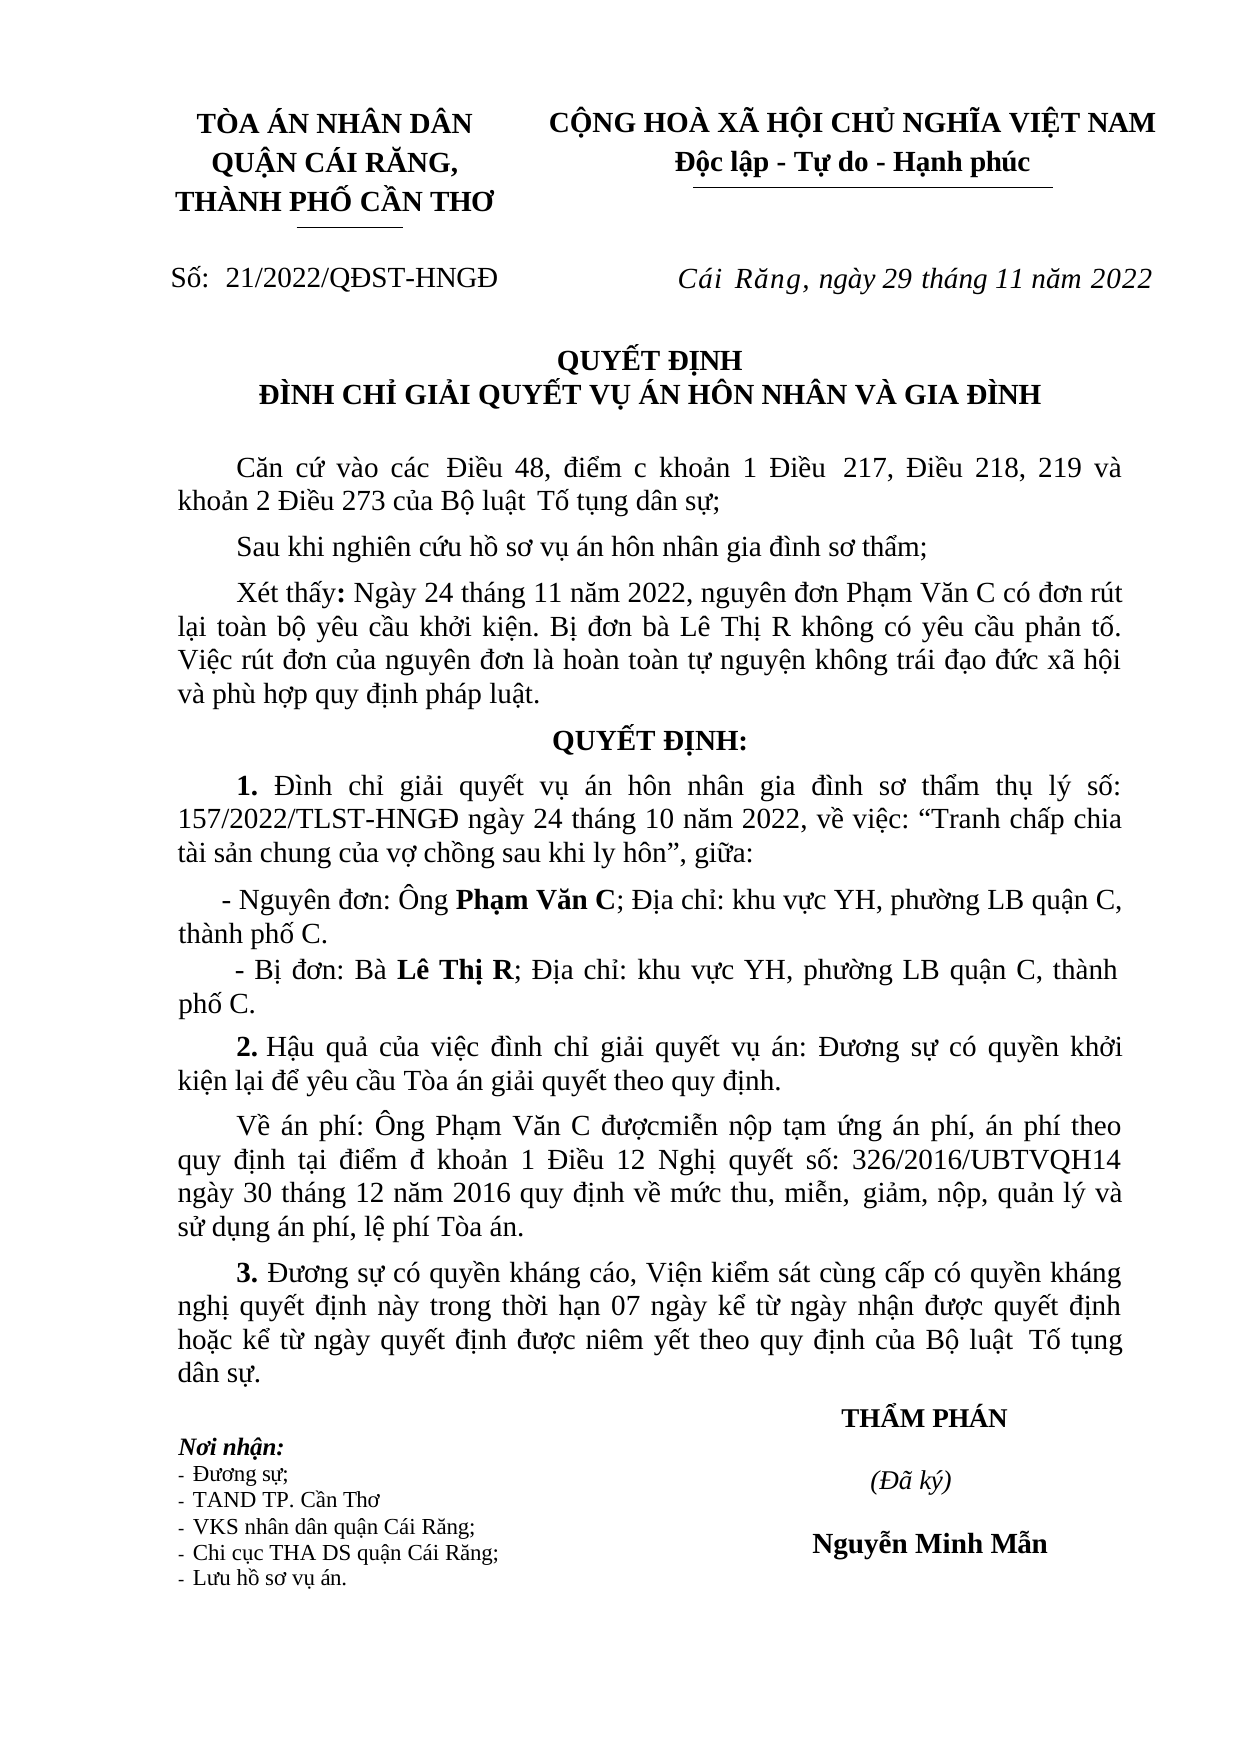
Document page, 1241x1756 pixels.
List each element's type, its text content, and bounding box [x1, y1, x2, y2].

text Về án phí: Ông Phạm Văn C đượcmiễn nộp tạm ứng án phí, án phí theo quy định tại điểm đ khoản 1 Điều 12 Nghị quyết số: 326/2016/UBTVQH14 ngày 30 tháng 12 năm 2016 quy định về mức thu, miễn, giảm, nộp, quản lý và sử dụng án phí, lệ phí Tòa án. [177, 1108, 1123, 1242]
list Đương sự có quyền kháng cáo, Viện kiểm sát cùng cấp có quyền kháng nghị quyết định này trong thời hạn 07 ngày kể từ ngày nhận được quyết định hoặc kể từ ngày quyết định được niêm yết theo quy định của Bộ luật Tố tụng dân sự. [177, 1255, 1123, 1389]
subtitle QUYẾT ĐỊNH: [550, 723, 749, 756]
table_cell - Bị đơn: Bà Lê Thị R; Địa chỉ: khu vực YH, phường LB quận C, thành phố C. [173, 952, 1129, 1022]
text Căn cứ vào các Điều 48, điểm c khoản 1 Điều 217, Điều 218, 219 và khoản 2 Điều 273 của Bộ luật Tố tụng dân sự; [177, 450, 1122, 517]
subtitle QUYẾT ĐỊNH [258, 344, 1041, 377]
text ĐÌNH CHỈ GIẢI QUYẾT VỤ ÁN HÔN NHÂN VÀ GIA ĐÌNH [258, 377, 1041, 411]
table_header THẨM PHÁN (Đã ký) Nguyễn Minh Mẫn [656, 1404, 1054, 1592]
table_header - Nguyên đơn: Ông Phạm Văn C; Địa chỉ: khu vực YH, phường LB quận C, thành phố C. [173, 883, 1129, 952]
list Đình chỉ giải quyết vụ án hôn nhân gia đình sơ thẩm thụ lý số: 157/2022/TLST-HNGĐ ngày 24 tháng 10 năm 2022, về việc: “Tranh chấp chia tài sản chung của vợ chồng sau khi ly hôn”, giữa: [177, 768, 1123, 869]
table_header CỘNG HOÀ XÃ HỘI CHỦ NGHĨA VIỆT NAM Độc lập - Tự do - Hạnh phúc Cái Răng, ngày 29 tháng 11 năm 2022 [524, 106, 1162, 296]
text Xét thấy: Ngày 24 tháng 11 năm 2022, nguyên đơn Phạm Văn C có đơn rút lại toàn bộ yêu cầu khởi kiện. Bị đơn bà Lê Thị R không có yêu cầu phản tố. Việc rút đơn của nguyên đơn là hoàn toàn tự nguyện không trái đạo đức xã hội và phù hợp quy định pháp luật. [177, 575, 1123, 709]
text Sau khi nghiên cứu hồ sơ vụ án hôn nhân gia đình sơ thẩm; [236, 529, 1173, 563]
list Hậu quả của việc đình chỉ giải quyết vụ án: Đương sự có quyền khởi kiện lại để yêu cầu Tòa án giải quyết theo quy định. [177, 1029, 1123, 1096]
table_header Nơi nhận: Đương sự; TAND TP. Cần Thơ VKS nhân dân quận Cái Răng; Chi cục THA DS quận Cái Răng; Lưu hồ sơ vụ án. [173, 1404, 656, 1592]
table_header TÒA ÁN NHÂN DÂN QUẬN CÁI RĂNG, THÀNH PHỐ CẦN THƠ Số: 21/2022/QĐST-HNGĐ [164, 106, 524, 296]
